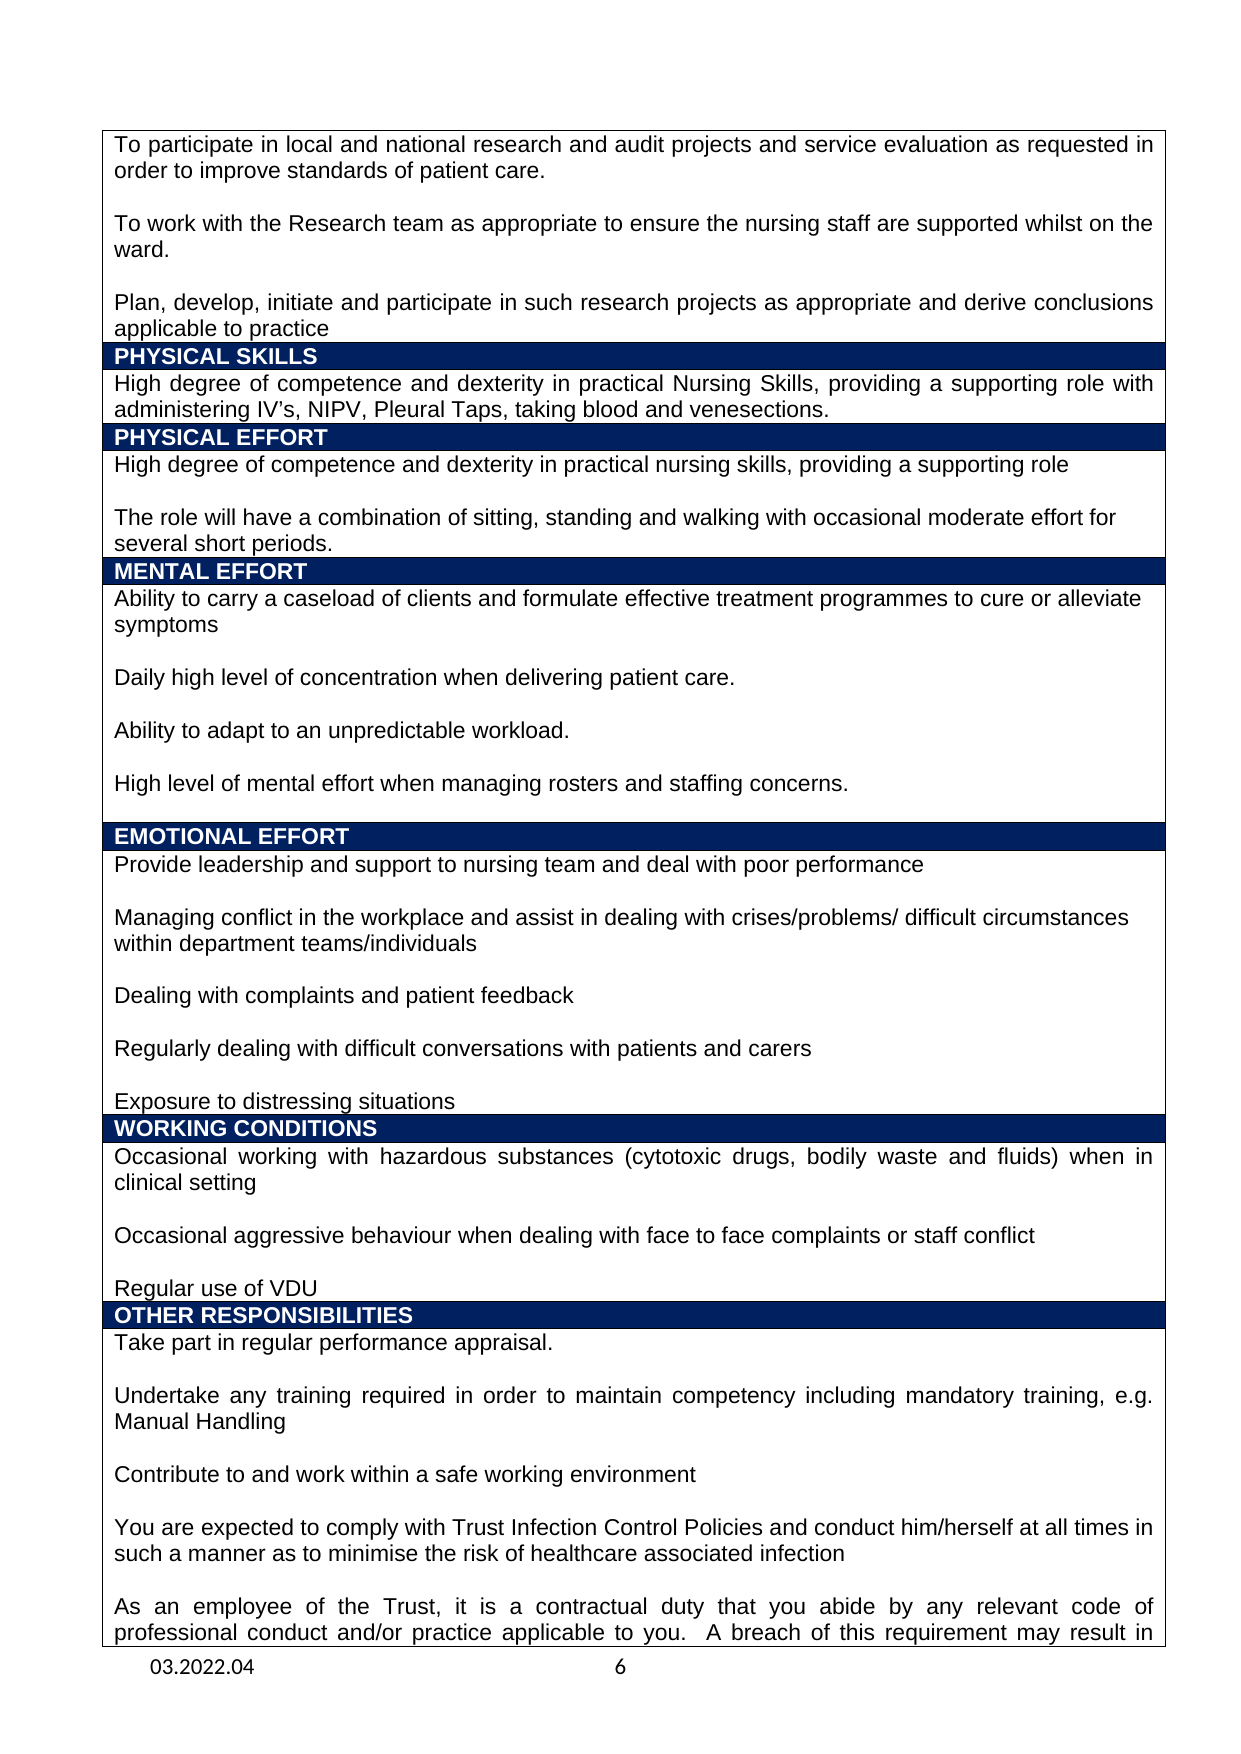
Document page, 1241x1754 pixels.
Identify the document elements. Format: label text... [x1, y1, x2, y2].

table_cell Provide leadership and support to nursing team and deal with poor performance Managing conflict in the workplace and assist in dealing with crises/problems/ difficult circumstances within department teams/individuals Dealing with complaints and patient feedback Regularly dealing with difficult conversations with patients and carers Exposure to distressing situations [103, 851, 1165, 1114]
table_cell Occasional working with hazardous substances (cytotoxic drugs, bodily waste and fluids) when in clinical setting Occasional aggressive behaviour when dealing with face to face complaints or staff conflict Regular use of VDU [103, 1143, 1165, 1301]
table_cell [103, 131, 1165, 342]
table_cell PHYSICAL SKILLS [103, 343, 1165, 369]
table_cell WORKING CONDITIONS [103, 1115, 1165, 1142]
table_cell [103, 1329, 1165, 1646]
table_cell MENTAL EFFORT [103, 558, 1165, 584]
table_cell PHYSICAL EFFORT [103, 424, 1165, 450]
table_cell Ability to carry a caseload of clients and formulate effective treatment programmes to cure or alleviate symptoms Daily high level of concentration when delivering patient care. Ability to adapt to an unpredictable workload. High level of mental effort when managing rosters and staffing concerns. [103, 585, 1165, 822]
table_cell High degree of competence and dexterity in practical nursing skills, providing a supporting role The role will have a combination of sitting, standing and walking with occasional moderate effort for several short periods. [103, 451, 1165, 557]
table_cell EMOTIONAL EFFORT [103, 823, 1165, 850]
table_cell High degree of competence and dexterity in practical Nursing Skills, providing a supporting role with administering IV’s, NIPV, Pleural Taps, taking blood and venesections. [103, 370, 1165, 423]
table_cell OTHER RESPONSIBILITIES [103, 1302, 1165, 1328]
